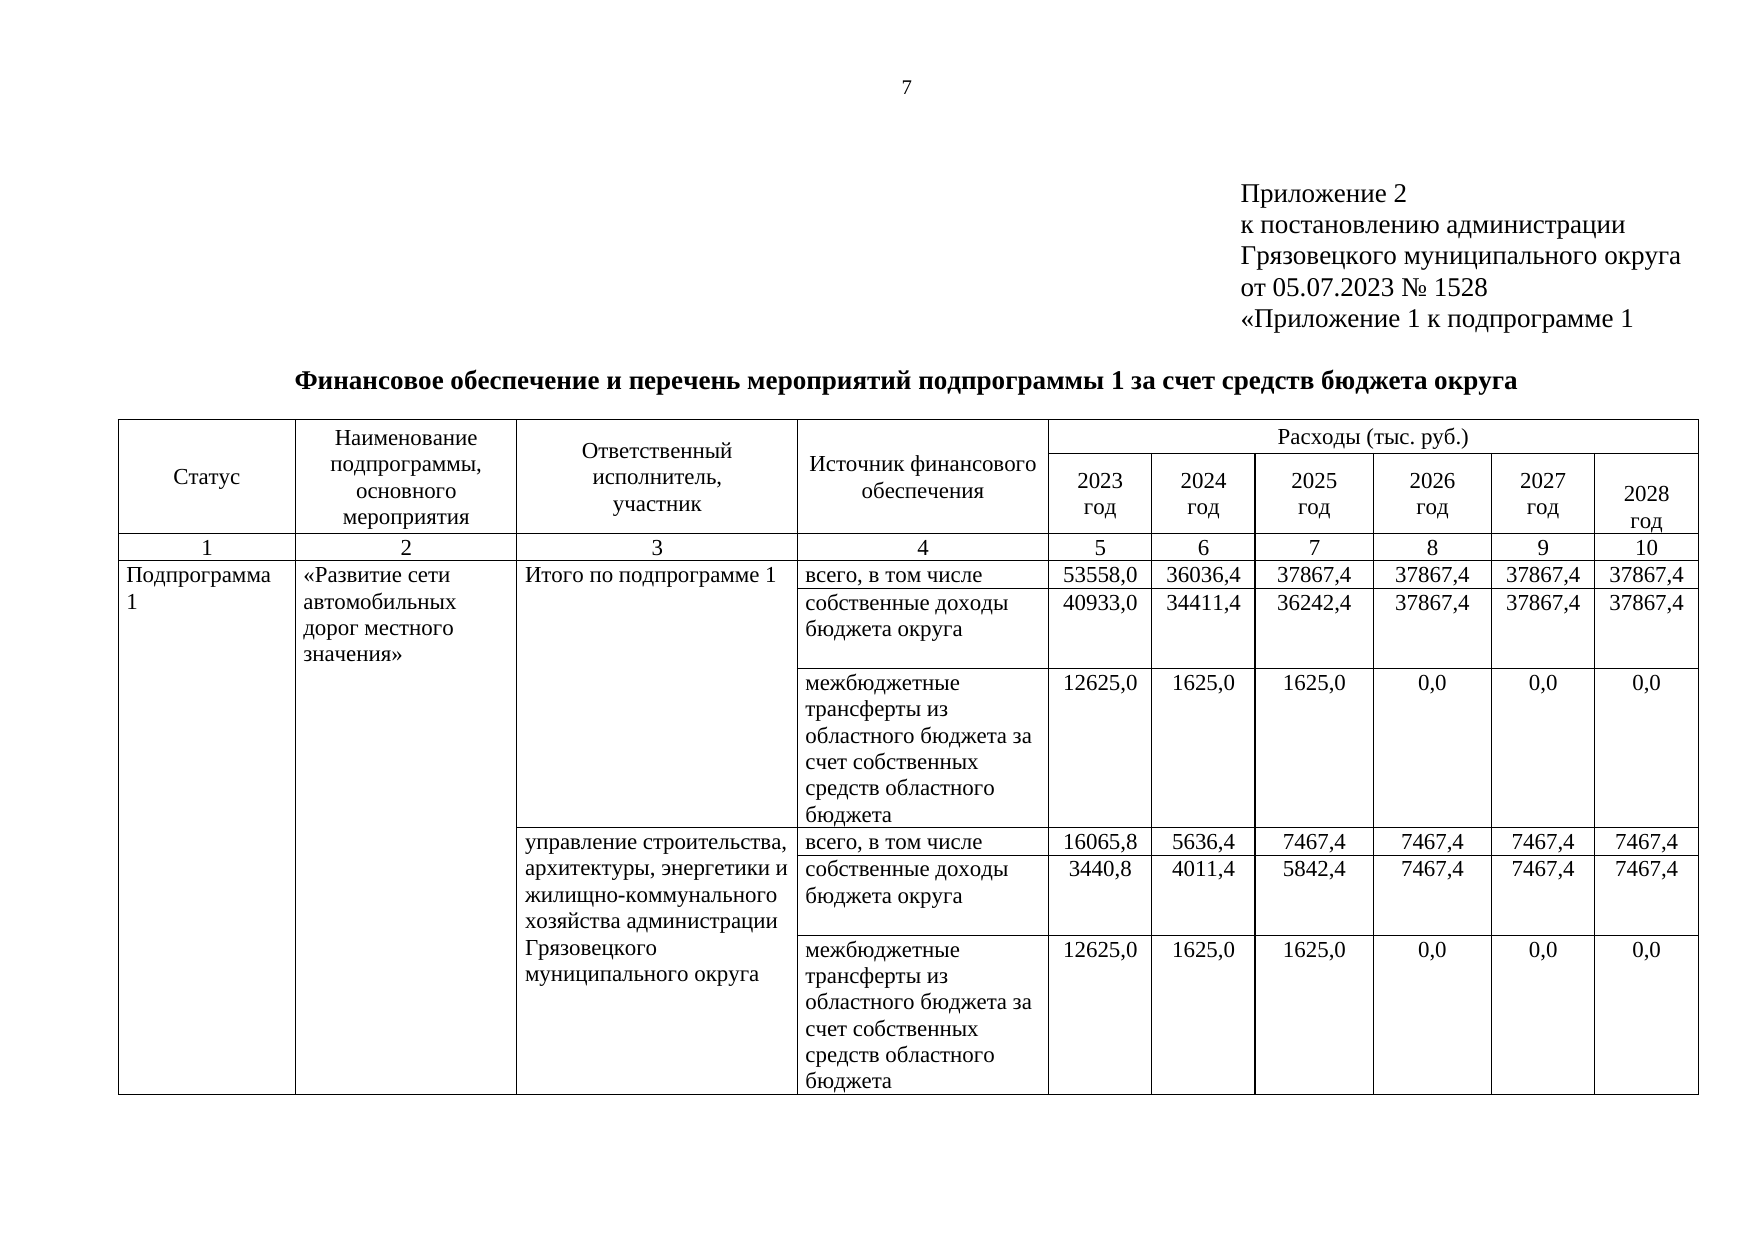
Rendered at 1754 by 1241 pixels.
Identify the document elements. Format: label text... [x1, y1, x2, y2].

table_cell всего, в том числе [798, 828, 1048, 854]
table_cell 37867,4 [1492, 589, 1594, 668]
table_cell 2025 год [1256, 454, 1373, 533]
table_cell 7 [1256, 534, 1373, 560]
table_cell 37867,4 [1492, 561, 1594, 588]
table_cell 36036,4 [1152, 561, 1254, 588]
text Приложение 2 [1240, 177, 1695, 208]
table_cell 16065,8 [1049, 828, 1151, 854]
table_cell 1 [119, 534, 295, 560]
table_header Ответственный исполнитель, участник [517, 420, 797, 533]
table_cell 53558,0 [1049, 561, 1151, 588]
table_header Статус [119, 420, 295, 533]
table_cell 36242,4 [1256, 589, 1373, 668]
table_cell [798, 936, 1048, 1094]
table_cell 12625,0 [1049, 669, 1151, 827]
table_cell 0,0 [1595, 936, 1698, 1094]
text Финансовое обеспечение и перечень мероприятий подпрограммы 1 за счет средств бюджета округа [118, 364, 1695, 395]
table_cell 0,0 [1595, 669, 1698, 827]
table_cell 0,0 [1374, 936, 1491, 1094]
table_cell 1625,0 [1152, 936, 1254, 1094]
table_cell 7467,4 [1374, 828, 1491, 854]
text Грязовецкого муниципального округа [1240, 239, 1695, 271]
table_cell 1625,0 [1256, 669, 1373, 827]
table_cell собственные доходы бюджета округа [798, 856, 1048, 934]
table_cell Итого по подпрограмме 1 [517, 561, 797, 827]
table_cell 4011,4 [1152, 856, 1254, 934]
table_cell 1625,0 [1152, 669, 1254, 827]
table_cell 0,0 [1492, 936, 1594, 1094]
table_cell 0,0 [1374, 669, 1491, 827]
table_cell 5636,4 [1152, 828, 1254, 854]
table_cell 3 [517, 534, 797, 560]
table_cell 7467,4 [1492, 856, 1594, 934]
table_cell 9 [1492, 534, 1594, 560]
table_cell 10 [1595, 534, 1698, 560]
table_cell 37867,4 [1256, 561, 1373, 588]
table_cell 2023 год [1049, 454, 1151, 533]
table_cell «Развитие сети автомобильных дорог местного значения» [296, 561, 516, 1094]
table_cell 34411,4 [1152, 589, 1254, 668]
table_cell 2 [296, 534, 516, 560]
table_header Источник финансового обеспечения [798, 420, 1048, 533]
table_cell 37867,4 [1595, 589, 1698, 668]
table_header Расходы (тыс. руб.) [1049, 420, 1698, 453]
table_cell 7467,4 [1595, 856, 1698, 934]
table_cell 2028 год [1595, 454, 1698, 533]
table_cell 7467,4 [1492, 828, 1594, 854]
table_cell 12625,0 [1049, 936, 1151, 1094]
table_cell 7467,4 [1256, 828, 1373, 854]
table_cell 5842,4 [1256, 856, 1373, 934]
text к постановлению администрации [1240, 208, 1695, 239]
table_cell 0,0 [1492, 669, 1594, 827]
text «Приложение 1 к подпрограмме 1 [1240, 302, 1695, 333]
table_cell 4 [798, 534, 1048, 560]
table_cell 7467,4 [1595, 828, 1698, 854]
table_cell 8 [1374, 534, 1491, 560]
table_cell 1625,0 [1256, 936, 1373, 1094]
table_cell собственные доходы бюджета округа [798, 589, 1048, 668]
table_cell всего, в том числе [798, 561, 1048, 588]
table_cell 2024 год [1152, 454, 1254, 533]
table_cell 2027 год [1492, 454, 1594, 533]
table_header Наименование подпрограммы, основного мероприятия [296, 420, 516, 533]
table_cell 5 [1049, 534, 1151, 560]
text от 05.07.2023 № 1528 [1240, 271, 1695, 302]
table_cell управление строительства, архитектуры, энергетики и жилищно-коммунального хозяйства администрации Грязовецкого муниципального округа [517, 828, 797, 1094]
table_cell 40933,0 [1049, 589, 1151, 668]
table_cell 37867,4 [1374, 561, 1491, 588]
table_cell 2026 год [1374, 454, 1491, 533]
table_cell 7467,4 [1374, 856, 1491, 934]
table_cell межбюджетные трансферты из областного бюджета за счет собственных средств областного бюджета [798, 669, 1048, 827]
table_cell Подпрограмма 1 [119, 561, 295, 1094]
table_cell 37867,4 [1374, 589, 1491, 668]
table_cell 3440,8 [1049, 856, 1151, 934]
table_cell 6 [1152, 534, 1254, 560]
table_cell 37867,4 [1595, 561, 1698, 588]
